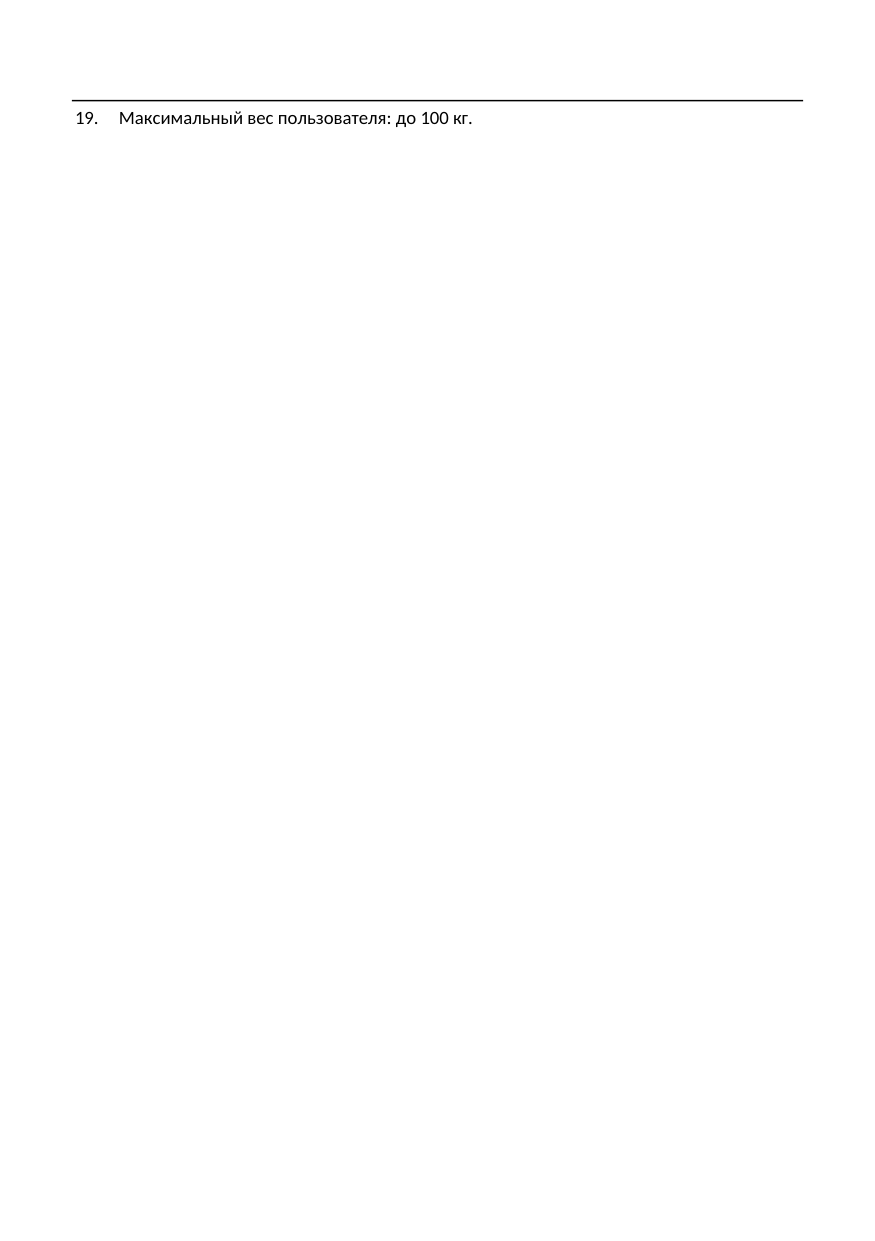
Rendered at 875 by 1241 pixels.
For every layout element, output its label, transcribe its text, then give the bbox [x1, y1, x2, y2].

list Максимальный вес пользователя: до 100 кг. [75, 106, 830, 129]
